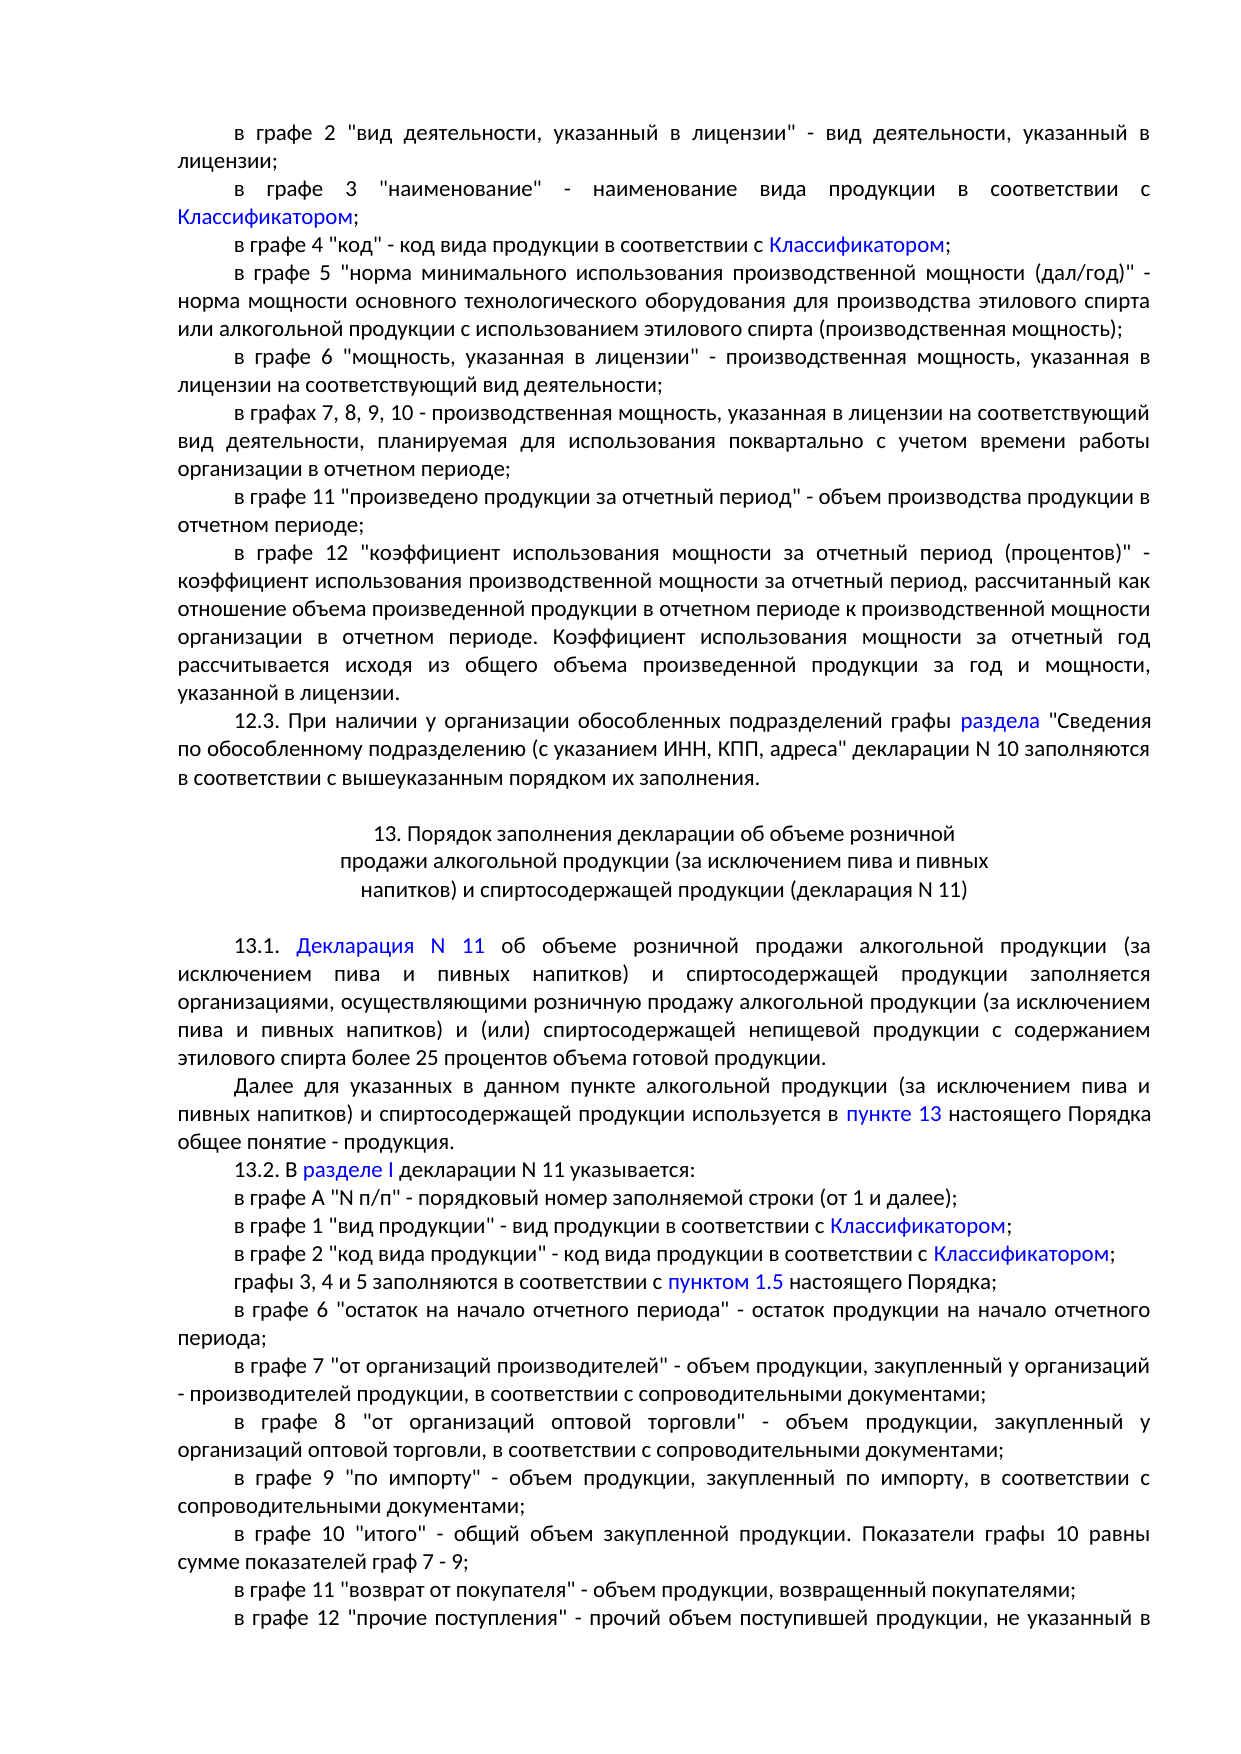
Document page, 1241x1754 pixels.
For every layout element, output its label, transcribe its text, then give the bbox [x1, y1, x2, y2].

text в графе 12 "коэффициент использования мощности за отчетный период (процентов)" - коэффициент использования производственной мощности за отчетный период, рассчитанный как отношение объема произведенной продукции в отчетном периоде к производственной мощности организации в отчетном периоде. Коэффициент использования мощности за отчетный год рассчитывается исходя из общего объема произведенной продукции за год и мощности, указанной в лицензии. [177, 538, 1152, 707]
text напитков) и спиртосодержащей продукции (декларация N 11) [177, 875, 1152, 903]
text в графе 8 "от организаций оптовой торговли" - объем продукции, закупленный у организаций оптовой торговли, в соответствии с сопроводительными документами; [177, 1407, 1152, 1463]
text в графе 6 "остаток на начало отчетного периода" - остаток продукции на начало отчетного периода; [177, 1295, 1152, 1351]
text продажи алкогольной продукции (за исключением пива и пивных [177, 847, 1152, 875]
text 13. Порядок заполнения декларации об объеме розничной [177, 819, 1152, 847]
text в графе 2 "вид деятельности, указанный в лицензии" - вид деятельности, указанный в лицензии; [177, 118, 1152, 174]
text в графе 6 "мощность, указанная в лицензии" - производственная мощность, указанная в лицензии на соответствующий вид деятельности; [177, 342, 1152, 398]
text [177, 1603, 1152, 1631]
text в графе 3 "наименование" - наименование вида продукции в соответствии с Классификатором; [177, 174, 1152, 230]
text 13.1. Декларация N 11 об объеме розничной продажи алкогольной продукции (за исключением пива и пивных напитков) и спиртосодержащей продукции заполняется организациями, осуществляющими розничную продажу алкогольной продукции (за исключением пива и пивных напитков) и (или) спиртосодержащей непищевой продукции с содержанием этилового спирта более 25 процентов объема готовой продукции. [177, 931, 1152, 1071]
text 13.2. В разделе I декларации N 11 указывается: [177, 1155, 1152, 1183]
text Далее для указанных в данном пункте алкогольной продукции (за исключением пива и пивных напитков) и спиртосодержащей продукции используется в пункте 13 настоящего Порядка общее понятие - продукция. [177, 1071, 1152, 1155]
text 12.3. При наличии у организации обособленных подразделений графы раздела "Сведения по обособленному подразделению (с указанием ИНН, КПП, адреса" декларации N 10 заполняются в соответствии с вышеуказанным порядком их заполнения. [177, 707, 1152, 791]
text в графе 1 "вид продукции" - вид продукции в соответствии с Классификатором; [177, 1211, 1152, 1239]
text графы 3, 4 и 5 заполняются в соответствии с пунктом 1.5 настоящего Порядка; [177, 1267, 1152, 1295]
text в графе А "N п/п" - порядковый номер заполняемой строки (от 1 и далее); [177, 1183, 1152, 1211]
text в графе 2 "код вида продукции" - код вида продукции в соответствии с Классификатором; [177, 1239, 1152, 1267]
text в графе 4 "код" - код вида продукции в соответствии с Классификатором; [177, 230, 1152, 258]
text в графах 7, 8, 9, 10 - производственная мощность, указанная в лицензии на соответствующий вид деятельности, планируемая для использования поквартально с учетом времени работы организации в отчетном периоде; [177, 398, 1152, 482]
text в графе 11 "произведено продукции за отчетный период" - объем производства продукции в отчетном периоде; [177, 482, 1152, 538]
text в графе 10 "итого" - общий объем закупленной продукции. Показатели графы 10 равны сумме показателей граф 7 - 9; [177, 1519, 1152, 1575]
text в графе 5 "норма минимального использования производственной мощности (дал/год)" - норма мощности основного технологического оборудования для производства этилового спирта или алкогольной продукции с использованием этилового спирта (производственная мощность); [177, 258, 1152, 342]
text в графе 11 "возврат от покупателя" - объем продукции, возвращенный покупателями; [177, 1575, 1152, 1603]
text в графе 9 "по импорту" - объем продукции, закупленный по импорту, в соответствии с сопроводительными документами; [177, 1463, 1152, 1519]
text в графе 7 "от организаций производителей" - объем продукции, закупленный у организаций - производителей продукции, в соответствии с сопроводительными документами; [177, 1351, 1152, 1407]
